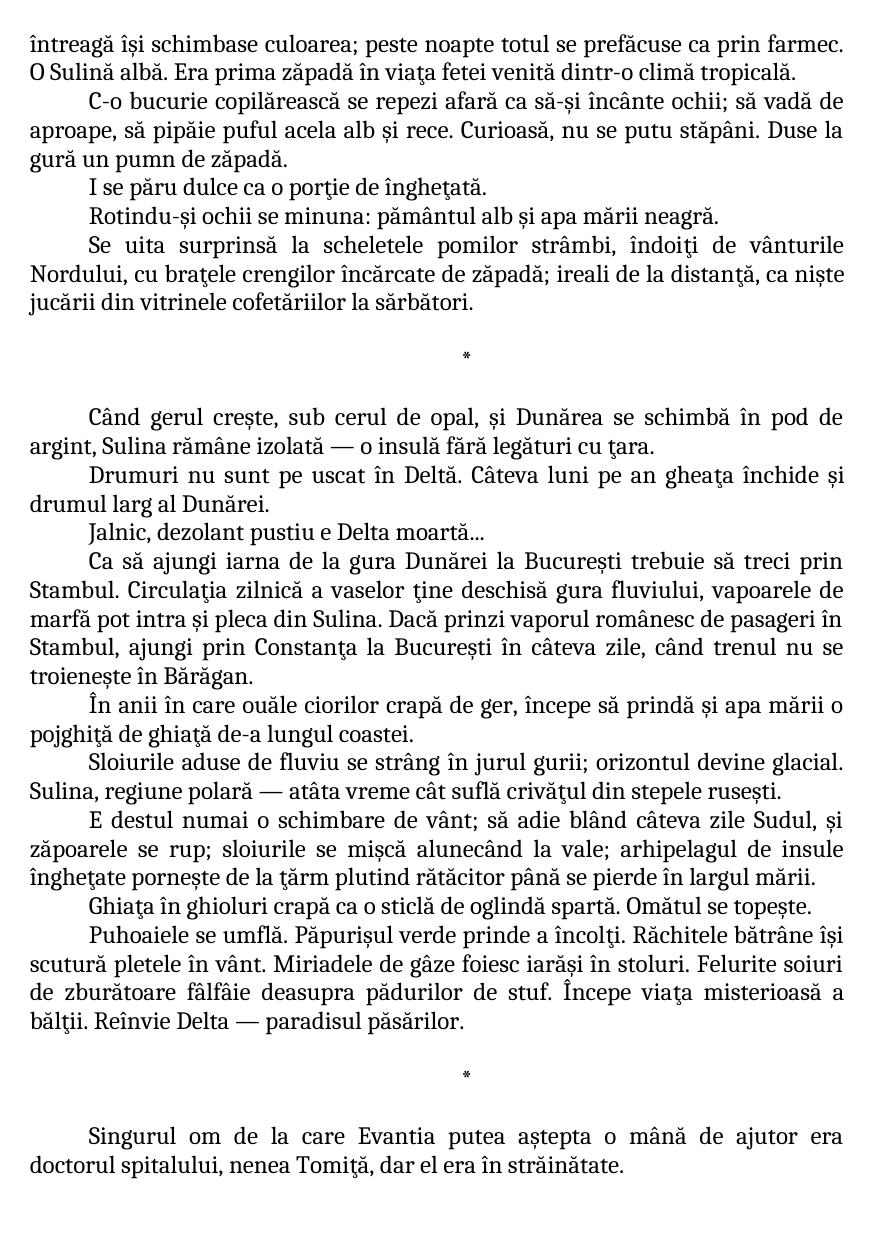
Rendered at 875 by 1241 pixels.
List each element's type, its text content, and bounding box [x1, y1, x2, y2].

text Drumuri nu sunt pe uscat în Deltă. Câteva luni pe an gheaţa închide şi drumul larg al Dunărei. [29, 461, 844, 518]
text Puhoaiele se umflă. Păpurişul verde prinde a încolţi. Răchitele bătrâne îşi scutură pletele în vânt. Miriadele de gâze foiesc iarăşi în stoluri. Felurite soiuri de zburătoare fâlfâie deasupra pădurilor de stuf. Începe viaţa misterioasă a bălţii. Reînvie Delta — paradisul păsărilor. [29, 921, 844, 1036]
text În anii în care ouăle ciorilor crapă de ger, începe să prindă şi apa mării o pojghiţă de ghiaţă de-a lungul coastei. [29, 691, 844, 748]
text Ca să ajungi iarna de la gura Dunărei la Bucureşti trebuie să treci prin Stambul. Circulaţia zilnică a vaselor ţine deschisă gura fluviului, vapoarele de marfă pot intra şi pleca din Sulina. Dacă prinzi vaporul românesc de pasageri în Stambul, ajungi prin Constanţa la Bucureşti în câteva zile, când trenul nu se troieneşte în Bărăgan. [29, 547, 844, 691]
text E destul numai o schimbare de vânt; să adie blând câteva zile Sudul, şi zăpoarele se rup; sloiurile se mişcă alunecând la vale; arhipelagul de insule îngheţate porneşte de la ţărm plutind rătăcitor până se pierde în largul mării. [29, 806, 844, 892]
text Sloiurile aduse de fluviu se strâng în jurul gurii; orizontul devine glacial. Sulina, regiune polară — atâta vreme cât suflă crivăţul din stepele ruseşti. [29, 748, 844, 806]
text Ghiaţa în ghioluri crapă ca o sticlă de oglindă spartă. Omătul se topeşte. [29, 892, 844, 921]
text C-o bucurie copilărească se repezi afară ca să-şi încânte ochii; să vadă de aproape, să pipăie puful acela alb şi rece. Curioasă, nu se putu stăpâni. Duse la gură un pumn de zăpadă. [29, 87, 844, 173]
text * [29, 1064, 844, 1093]
text Jalnic, dezolant pustiu e Delta moartă... [29, 518, 844, 547]
text Rotindu-şi ochii se minuna: pământul alb şi apa mării neagră. [29, 202, 844, 231]
text Singurul om de la care Evantia putea aştepta o mână de ajutor era doctorul spitalului, nenea Tomiţă, dar el era în străinătate. [29, 1122, 844, 1179]
text * [29, 346, 844, 374]
text Când gerul creşte, sub cerul de opal, şi Dunărea se schimbă în pod de argint, Sulina rămâne izolată — o insulă fără legături cu ţara. [29, 403, 844, 461]
text Se uita surprinsă la scheletele pomilor strâmbi, îndoiţi de vânturile Nordului, cu braţele crengilor încărcate de zăpadă; ireali de la distanţă, ca nişte jucării din vitrinele cofetăriilor la sărbători. [29, 231, 844, 317]
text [29, 29, 844, 87]
text I se păru dulce ca o porţie de îngheţată. [29, 173, 844, 202]
